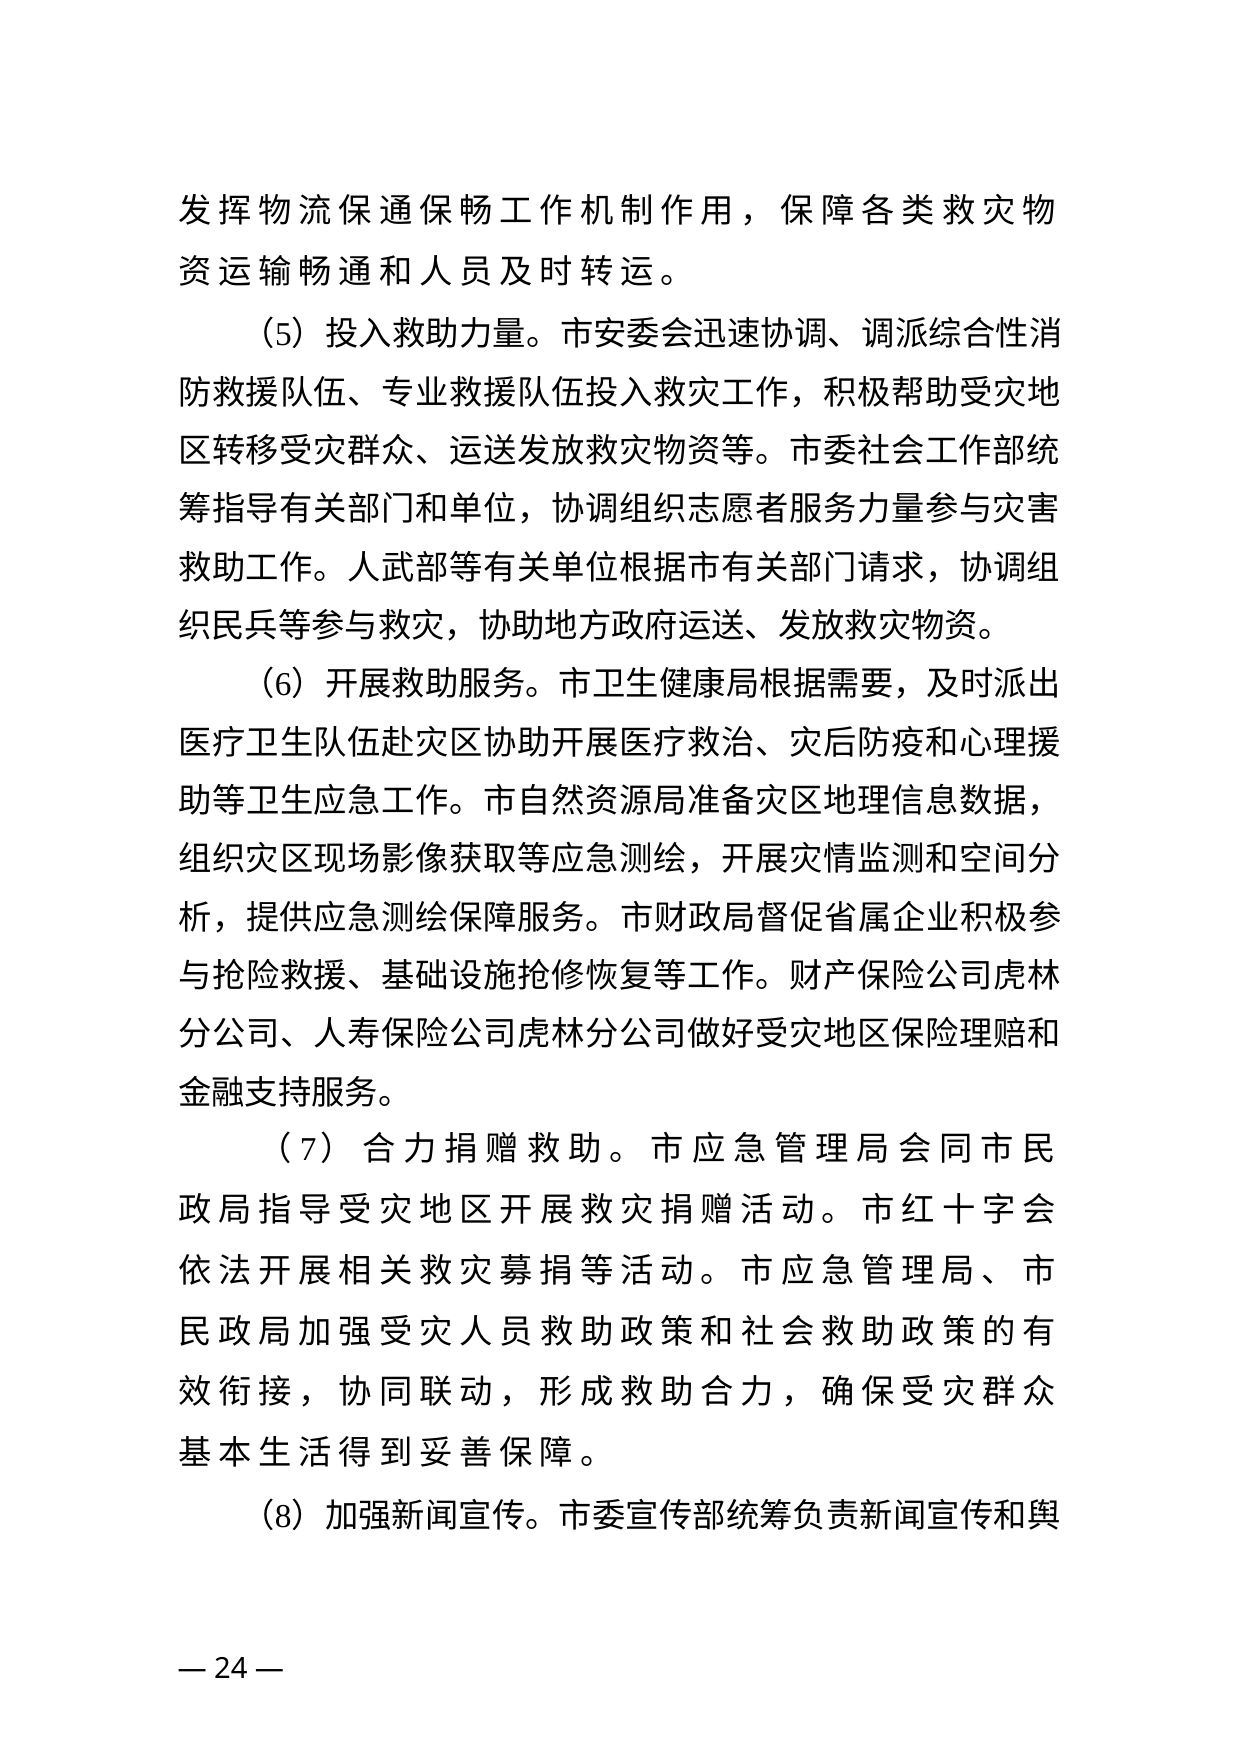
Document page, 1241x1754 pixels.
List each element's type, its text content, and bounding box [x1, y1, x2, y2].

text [178, 177, 1062, 299]
text （6）开展救助服务。市卫生健康局根据需要，及时派出医疗卫生队伍赴灾区协助开展医疗救治、灾后防疫和心理援助等卫生应急工作。市自然资源局准备灾区地理信息数据，组织灾区现场影像获取等应急测绘，开展灾情监测和空间分析，提供应急测绘保障服务。市财政局督促省属企业积极参与抢险救援、基础设施抢修恢复等工作。财产保险公司虎林分公司、人寿保险公司虎林分公司做好受灾地区保险理赔和金融支持服务。 [178, 649, 1062, 1116]
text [178, 1481, 1062, 1539]
text （5）投入救助力量。市安委会迅速协调、调派综合性消防救援队伍、专业救援队伍投入救灾工作，积极帮助受灾地区转移受灾群众、运送发放救灾物资等。市委社会工作部统筹指导有关部门和单位，协调组织志愿者服务力量参与灾害救助工作。人武部等有关单位根据市有关部门请求，协调组织民兵等参与救灾，协助地方政府运送、发放救灾物资。 [178, 299, 1062, 649]
text （7）合力捐赠救助。市应急管理局会同市民政局指导受灾地区开展救灾捐赠活动。市红十字会依法开展相关救灾募捐等活动。市应急管理局、市民政局加强受灾人员救助政策和社会救助政策的有效衔接，协同联动，形成救助合力，确保受灾群众基本生活得到妥善保障。 [178, 1116, 1062, 1481]
